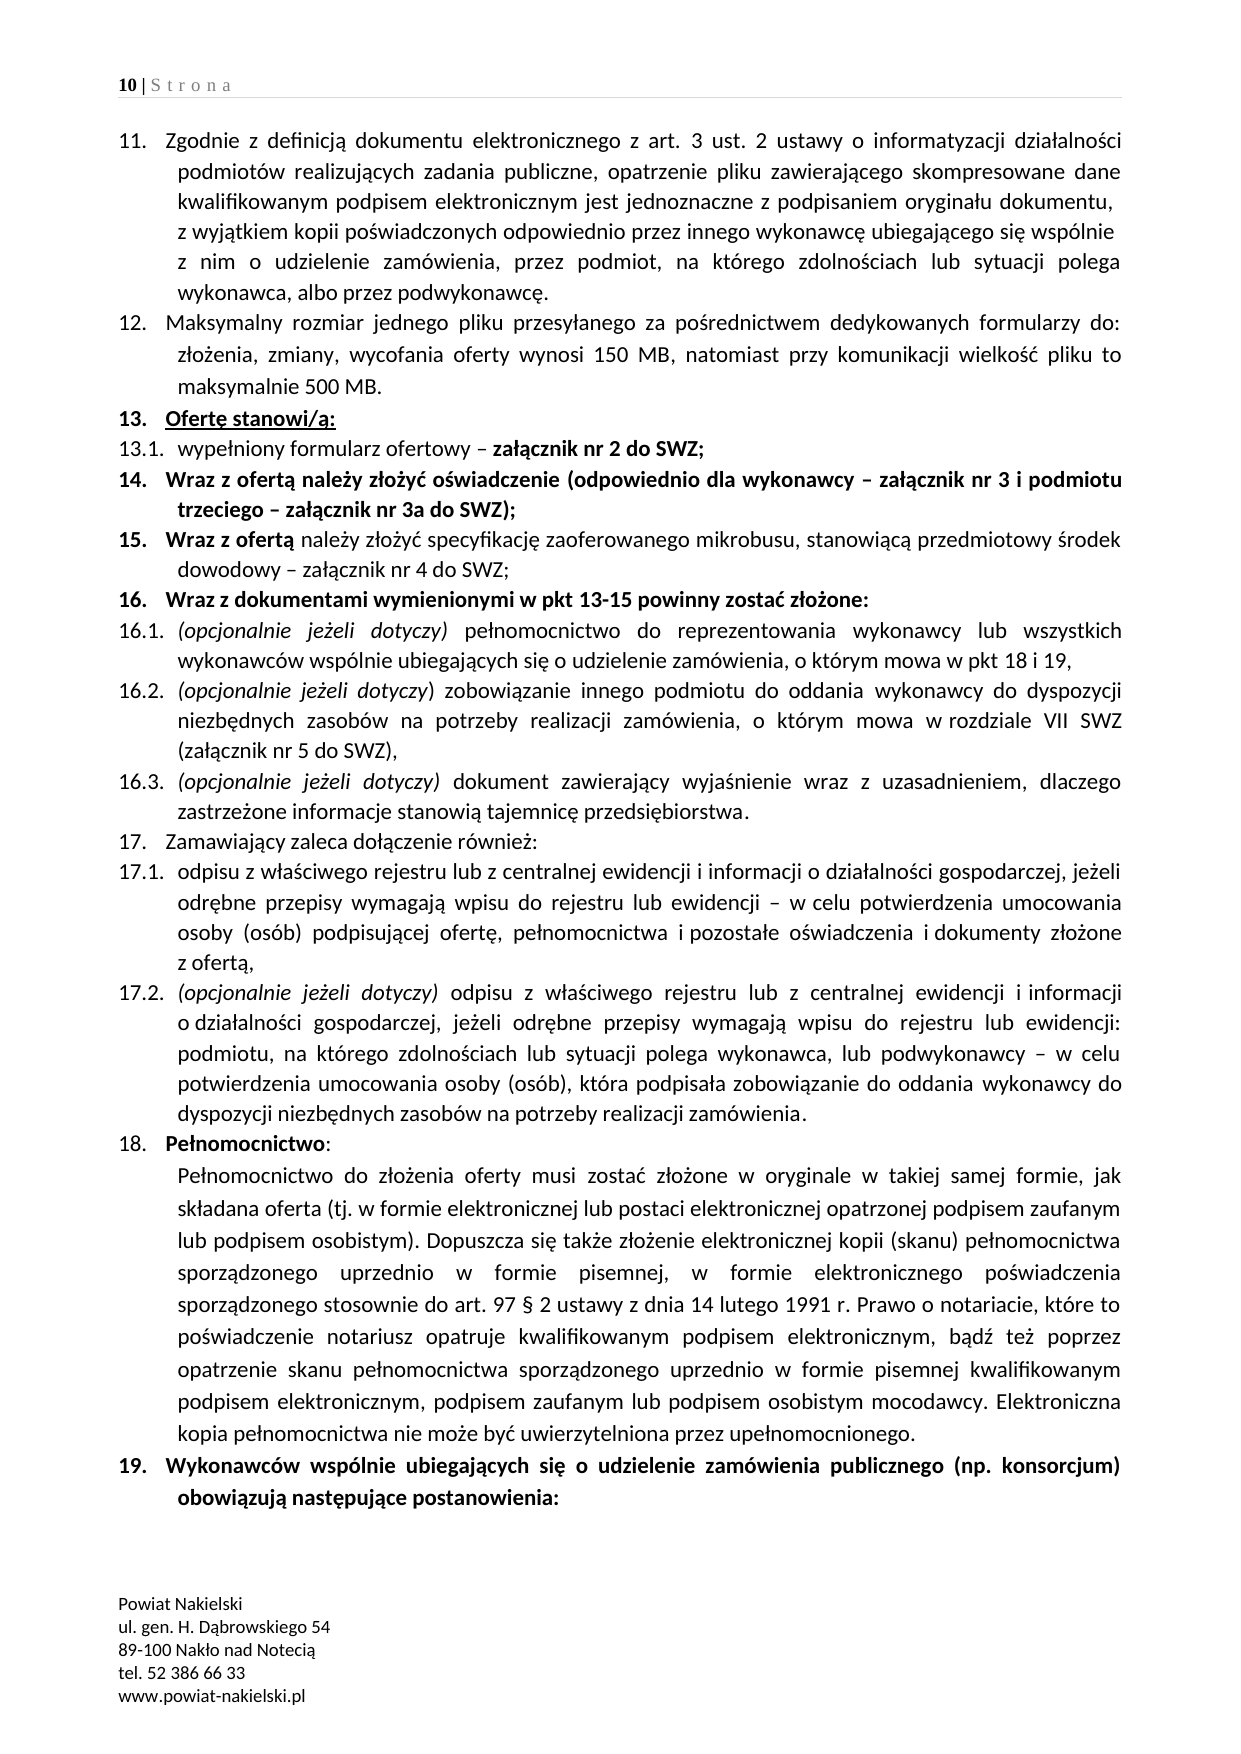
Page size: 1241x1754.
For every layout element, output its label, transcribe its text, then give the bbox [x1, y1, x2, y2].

list odpisu z właściwego rejestru lub z centralnej ewidencji i informacji o działalności gospodarczej, jeżeli odrębne przepisy wymagają wpisu do rejestru lub ewidencji – w celu potwierdzenia umocowania osoby (osób) podpisującej ofertę, pełnomocnictwa i pozostałe oświadczenia i dokumenty złożone z ofertą, [118, 857, 1122, 976]
text Pełnomocnictwo do złożenia oferty musi zostać złożone w oryginale w takiej samej formie, jak składana oferta (tj. w formie elektronicznej lub postaci elektronicznej opatrzonej podpisem zaufanym lub podpisem osobistym). Dopuszcza się także złożenie elektronicznej kopii (skanu) pełnomocnictwa sporządzonego uprzednio w formie pisemnej, w formie elektronicznego poświadczenia sporządzonego stosownie do art. 97 § 2 ustawy z dnia 14 lutego 1991 r. Prawo o notariacie, które to poświadczenie notariusz opatruje kwalifikowanym podpisem elektronicznym, bądź też poprzez opatrzenie skanu pełnomocnictwa sporządzonego uprzednio w formie pisemnej kwalifikowanym podpisem elektronicznym, podpisem zaufanym lub podpisem osobistym mocodawcy. Elektroniczna kopia pełnomocnictwa nie może być uwierzytelniona przez upełnomocnionego. [177, 1162, 1122, 1447]
list Wraz z ofertą należy złożyć oświadczenie (odpowiednio dla wykonawcy – załącznik nr 3 i podmiotu trzeciego – załącznik nr 3a do SWZ); [118, 465, 1122, 523]
list Wykonawców wspólnie ubiegających się o udzielenie zamówienia publicznego (np. konsorcjum) obowiązują następujące postanowienia: [118, 1451, 1122, 1511]
list (opcjonalnie jeżeli dotyczy) pełnomocnictwo do reprezentowania wykonawcy lub wszystkich wykonawców wspólnie ubiegających się o udzielenie zamówienia, o którym mowa w pkt 18 i 19, [118, 616, 1122, 674]
list wypełniony formularz ofertowy – załącznik nr 2 do SWZ; [118, 434, 1122, 463]
list (opcjonalnie jeżeli dotyczy) zobowiązanie innego podmiotu do oddania wykonawcy do dyspozycji niezbędnych zasobów na potrzeby realizacji zamówienia, o którym mowa w rozdziale VII SWZ (załącznik nr 5 do SWZ), [118, 676, 1122, 765]
list Zamawiający zaleca dołączenie również: [118, 827, 1122, 855]
list Wraz z ofertą należy złożyć specyfikację zaoferowanego mikrobusu, stanowiącą przedmiotowy środek dowodowy – załącznik nr 4 do SWZ; [118, 525, 1122, 583]
list (opcjonalnie jeżeli dotyczy) odpisu z właściwego rejestru lub z centralnej ewidencji i informacji o działalności gospodarczej, jeżeli odrębne przepisy wymagają wpisu do rejestru lub ewidencji: podmiotu, na którego zdolnościach lub sytuacji polega wykonawca, lub podwykonawcy – w celu potwierdzenia umocowania osoby (osób), która podpisała zobowiązanie do oddania wykonawcy do dyspozycji niezbędnych zasobów na potrzeby realizacji zamówienia. [118, 978, 1122, 1127]
list Wraz z dokumentami wymienionymi w pkt 13-15 powinny zostać złożone: [118, 586, 1122, 614]
list Maksymalny rozmiar jednego pliku przesyłanego za pośrednictwem dedykowanych formularzy do: złożenia, zmiany, wycofania oferty wynosi 150 MB, natomiast przy komunikacji wielkość pliku to maksymalnie 500 MB. [118, 308, 1122, 400]
list (opcjonalnie jeżeli dotyczy) dokument zawierający wyjaśnienie wraz z uzasadnieniem, dlaczego zastrzeżone informacje stanowią tajemnicę przedsiębiorstwa. [118, 767, 1122, 825]
list Zgodnie z definicją dokumentu elektronicznego z art. 3 ust. 2 ustawy o informatyzacji działalności podmiotów realizujących zadania publiczne, opatrzenie pliku zawierającego skompresowane dane kwalifikowanym podpisem elektronicznym jest jednoznaczne z podpisaniem oryginału dokumentu, z wyjątkiem kopii poświadczonych odpowiednio przez innego wykonawcę ubiegającego się wspólnie z nim o udzielenie zamówienia, przez podmiot, na którego zdolnościach lub sytuacji polega wykonawca, albo przez podwykonawcę. [118, 127, 1122, 306]
list Ofertę stanowi/ą: [118, 404, 1122, 432]
list Pełnomocnictwo: [118, 1129, 1122, 1157]
